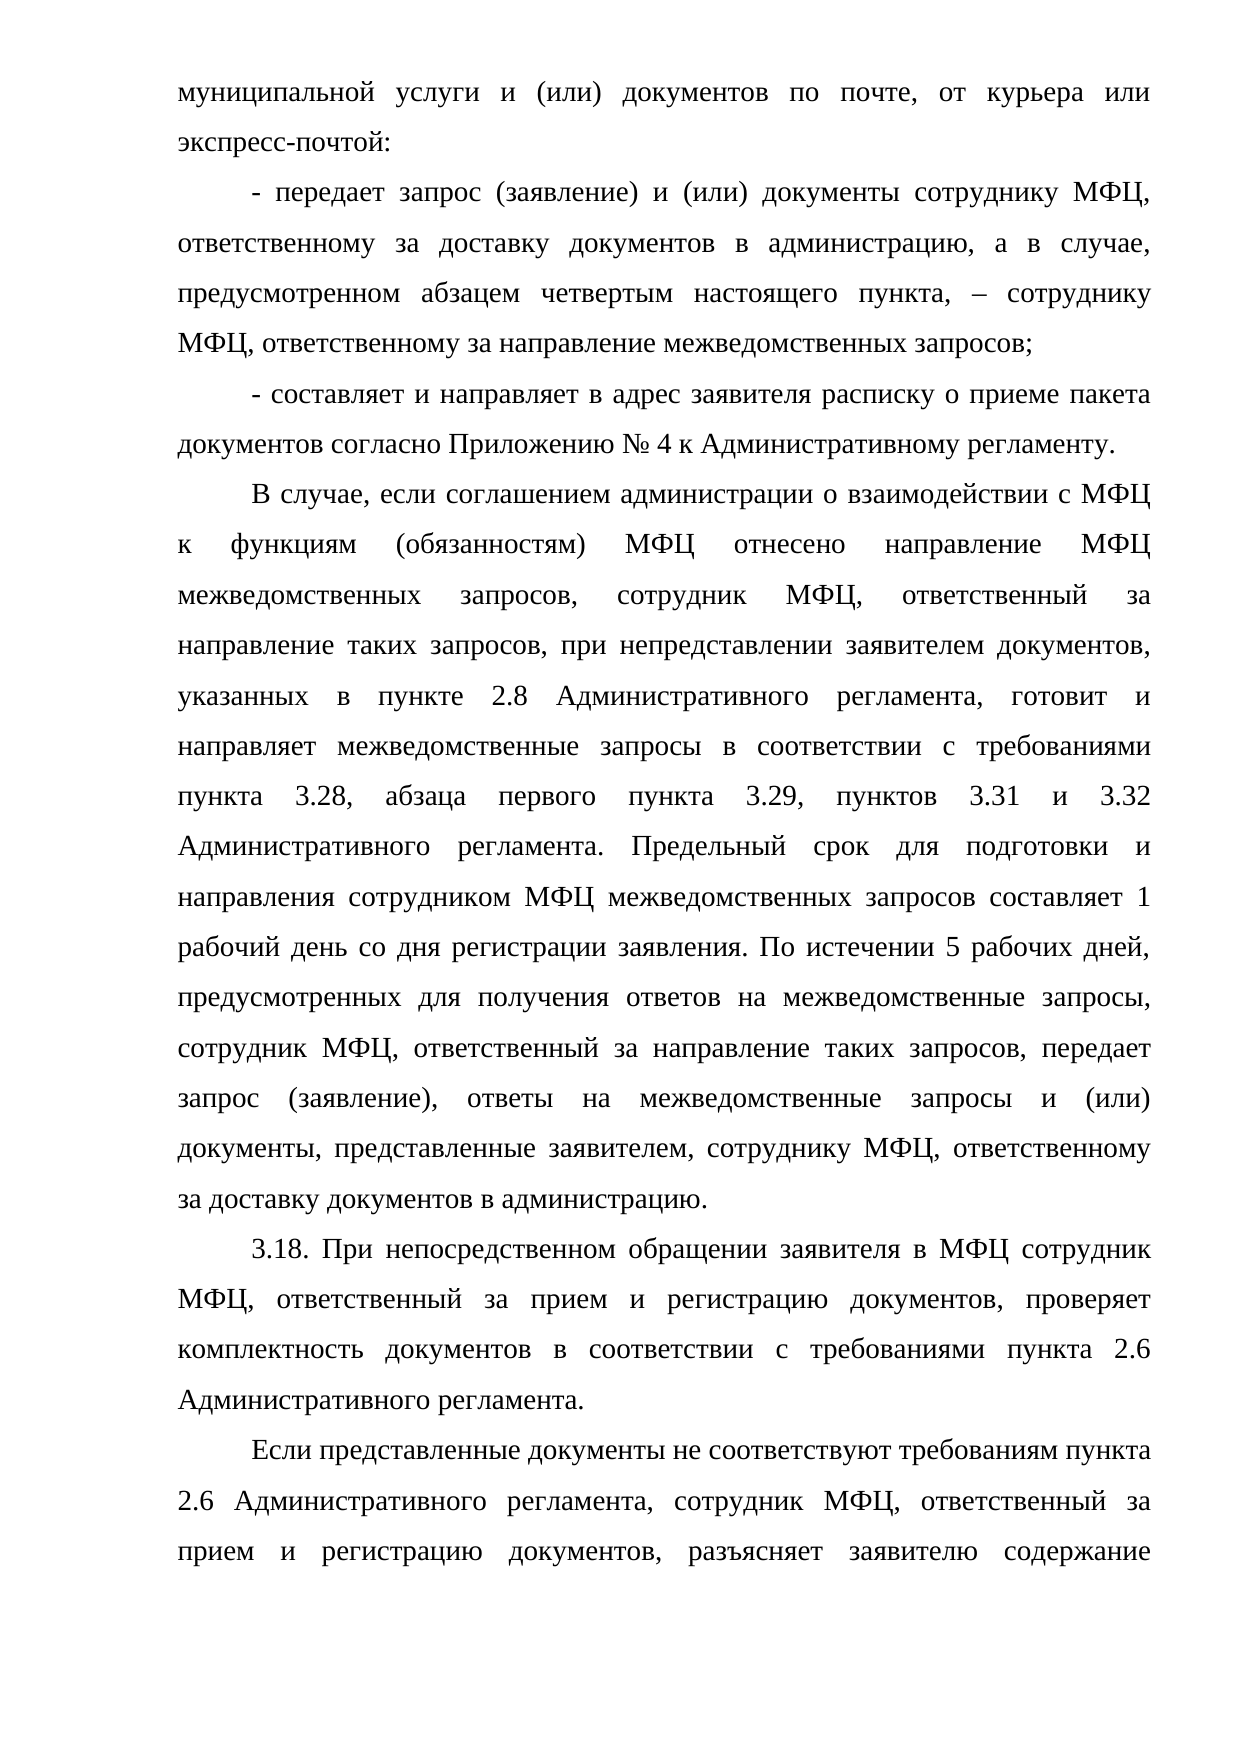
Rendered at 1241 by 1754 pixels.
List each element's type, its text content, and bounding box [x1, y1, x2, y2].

text В случае, если соглашением администрации о взаимодействии с МФЦ к функциям (обязанностям) МФЦ отнесено направление МФЦ межведомственных запросов, сотрудник МФЦ, ответственный за направление таких запросов, при непредставлении заявителем документов, указанных в пункте 2.8 Административного регламента, готовит и направляет межведомственные запросы в соответствии с требованиями пункта 3.28, абзаца первого пункта 3.29, пунктов 3.31 и 3.32 Административного регламента. Предельный срок для подготовки и направления сотрудником МФЦ межведомственных запросов составляет 1 рабочий день со дня регистрации заявления. По истечении 5 рабочих дней, предусмотренных для получения ответов на межведомственные запросы, сотрудник МФЦ, ответственный за направление таких запросов, передает запрос (заявление), ответы на межведомственные запросы и (или) документы, представленные заявителем, сотруднику МФЦ, ответственному за доставку документов в администрацию. [177, 476, 1152, 1214]
text 3.18. При непосредственном обращении заявителя в МФЦ сотрудник МФЦ, ответственный за прием и регистрацию документов, проверяет комплектность документов в соответствии с требованиями пункта 2.6 Административного регламента. [177, 1231, 1152, 1416]
text - передает запрос (заявление) и (или) документы сотруднику МФЦ, ответственному за доставку документов в администрацию, а в случае, предусмотренном абзацем четвертым настоящего пункта, – сотруднику МФЦ, ответственному за направление межведомственных запросов; [177, 174, 1152, 359]
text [177, 1432, 1152, 1566]
text - составляет и направляет в адрес заявителя расписку о приеме пакета документов согласно Приложению № 4 к Административному регламенту. [177, 376, 1152, 459]
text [177, 74, 1152, 158]
